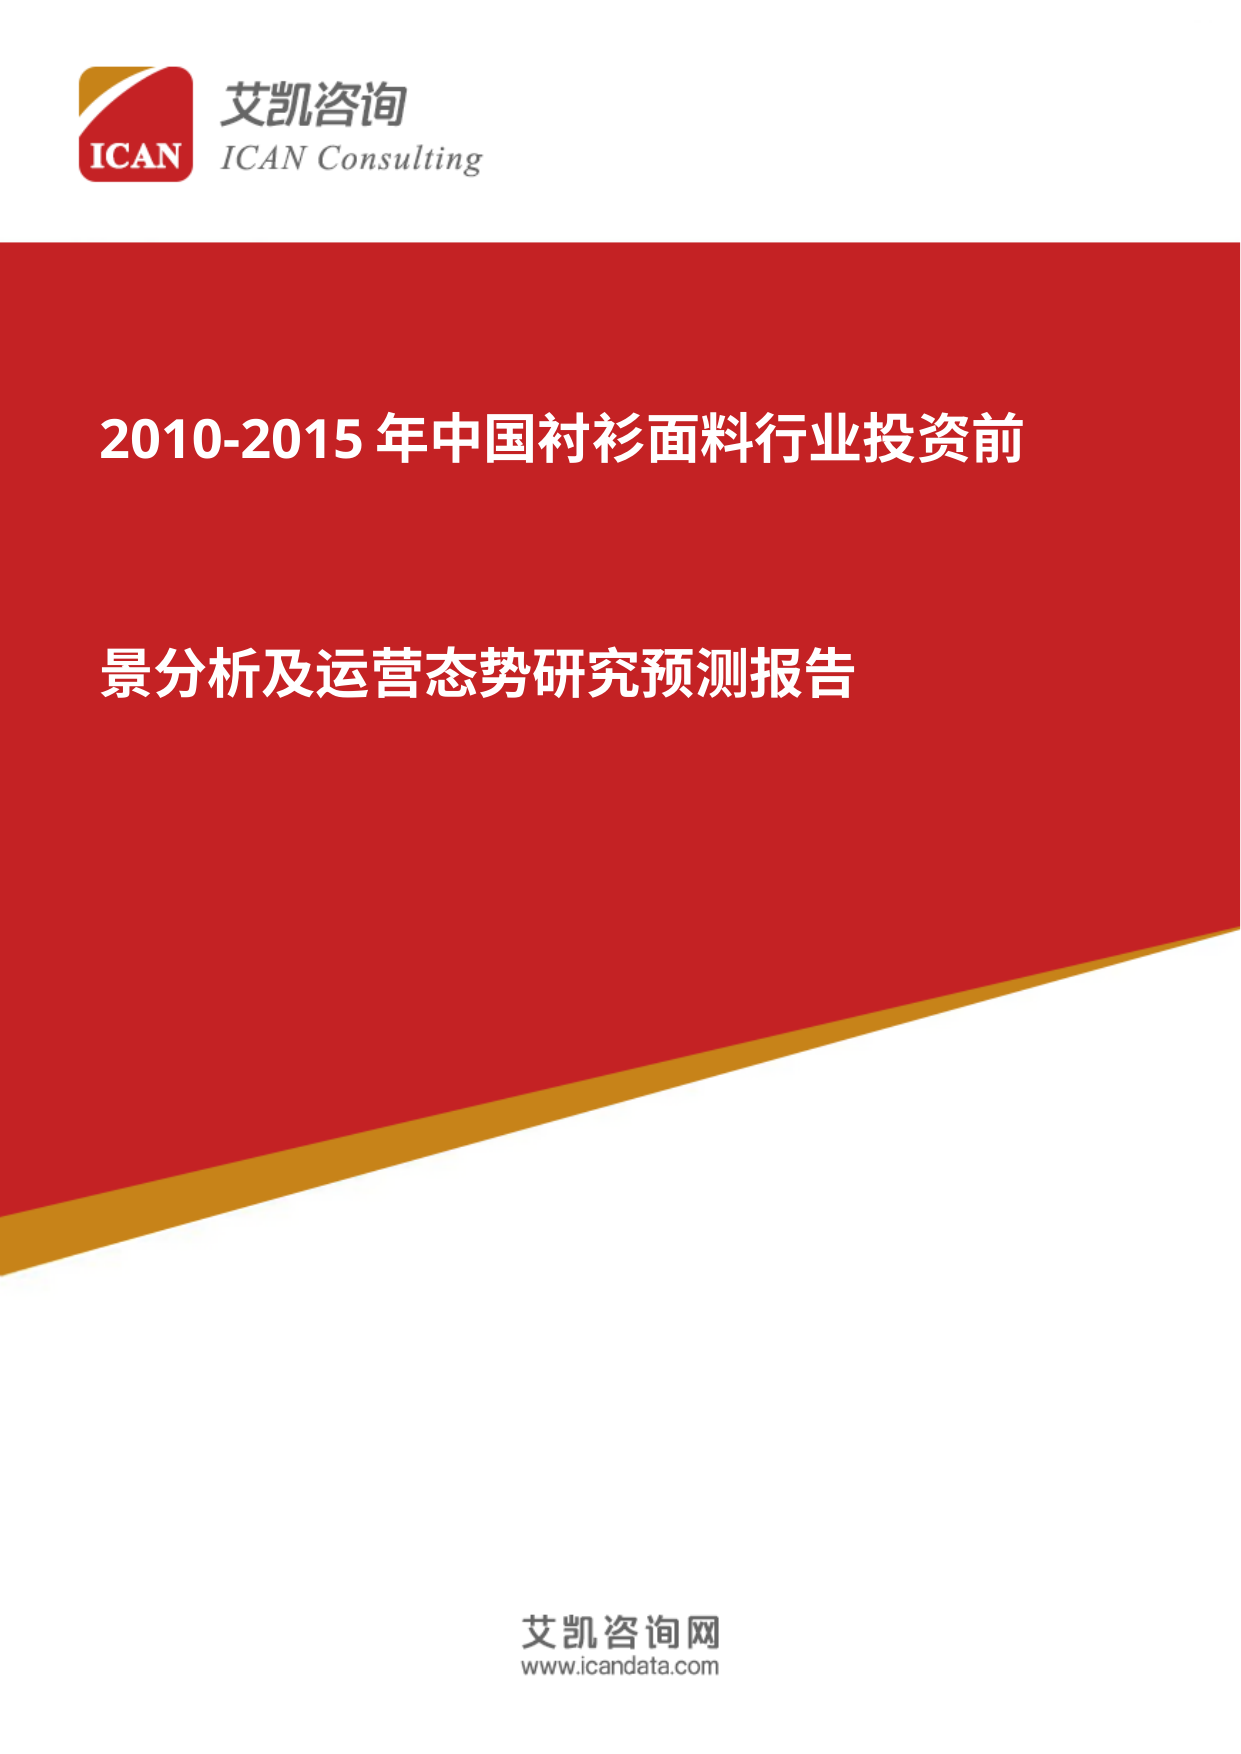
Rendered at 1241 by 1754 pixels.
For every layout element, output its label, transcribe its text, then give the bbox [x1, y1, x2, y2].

picture [0, 5, 1241, 1754]
subtitle 2010-2015年中国衬衫面料行业投资前景分析及运营态势研究预测报告 [99, 386, 1053, 718]
